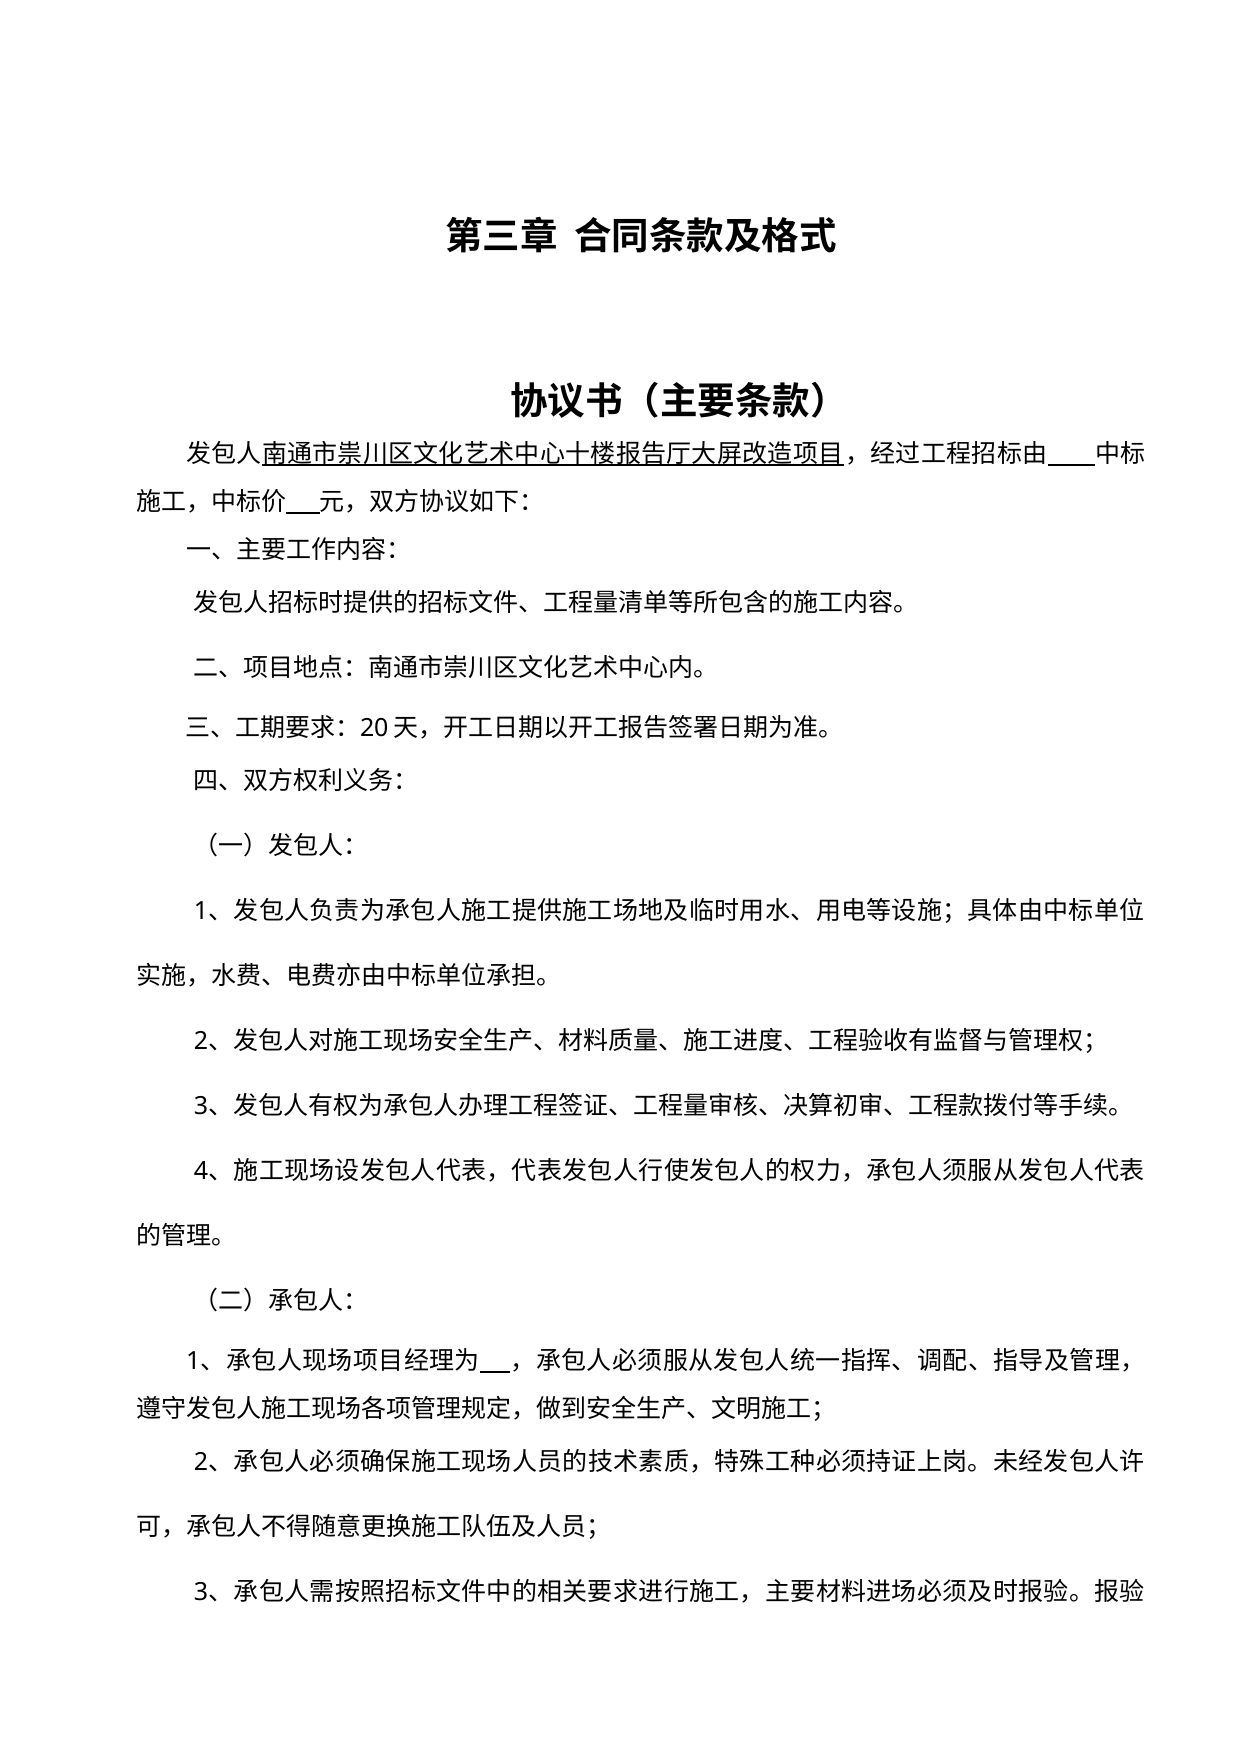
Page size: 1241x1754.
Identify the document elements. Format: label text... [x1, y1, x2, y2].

text 2、发包人对施工现场安全生产、材料质量、施工进度、工程验收有监督与管理权； [136, 1006, 1146, 1071]
text 1、发包人负责为承包人施工提供施工场地及临时用水、用电等设施；具体由中标单位实施，水费、电费亦由中标单位承担。 [136, 876, 1146, 1006]
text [136, 1557, 1146, 1622]
text 四、双方权利义务： [136, 746, 1146, 811]
text 三、工期要求：20天，开工日期以开工报告签署日期为准。 [136, 698, 1146, 746]
subtitle 第三章 合同条款及格式 [136, 200, 1146, 265]
text 协议书（主要条款） [136, 376, 1146, 424]
text 3、发包人有权为承包人办理工程签证、工程量审核、决算初审、工程款拨付等手续。 [136, 1071, 1146, 1136]
text （二）承包人： [136, 1266, 1146, 1331]
text 2、承包人必须确保施工现场人员的技术素质，特殊工种必须持证上岗。未经发包人许可，承包人不得随意更换施工队伍及人员； [136, 1427, 1146, 1557]
text 二、项目地点：南通市崇川区文化艺术中心内。 [136, 633, 1146, 698]
text （一）发包人： [136, 811, 1146, 876]
text 发包人招标时提供的招标文件、工程量清单等所包含的施工内容。 [136, 568, 1146, 633]
text 4、施工现场设发包人代表，代表发包人行使发包人的权力，承包人须服从发包人代表的管理。 [136, 1136, 1146, 1266]
text 一、主要工作内容： [136, 520, 1146, 568]
text 发包人南通市祟川区文化艺术中心十楼报告厅大屏改造项目，经过工程招标由 中标施工，中标价 元，双方协议如下： [136, 424, 1146, 520]
text 1、承包人现场项目经理为 ，承包人必须服从发包人统一指挥、调配、指导及管理，遵守发包人施工现场各项管理规定，做到安全生产、文明施工； [136, 1331, 1146, 1427]
